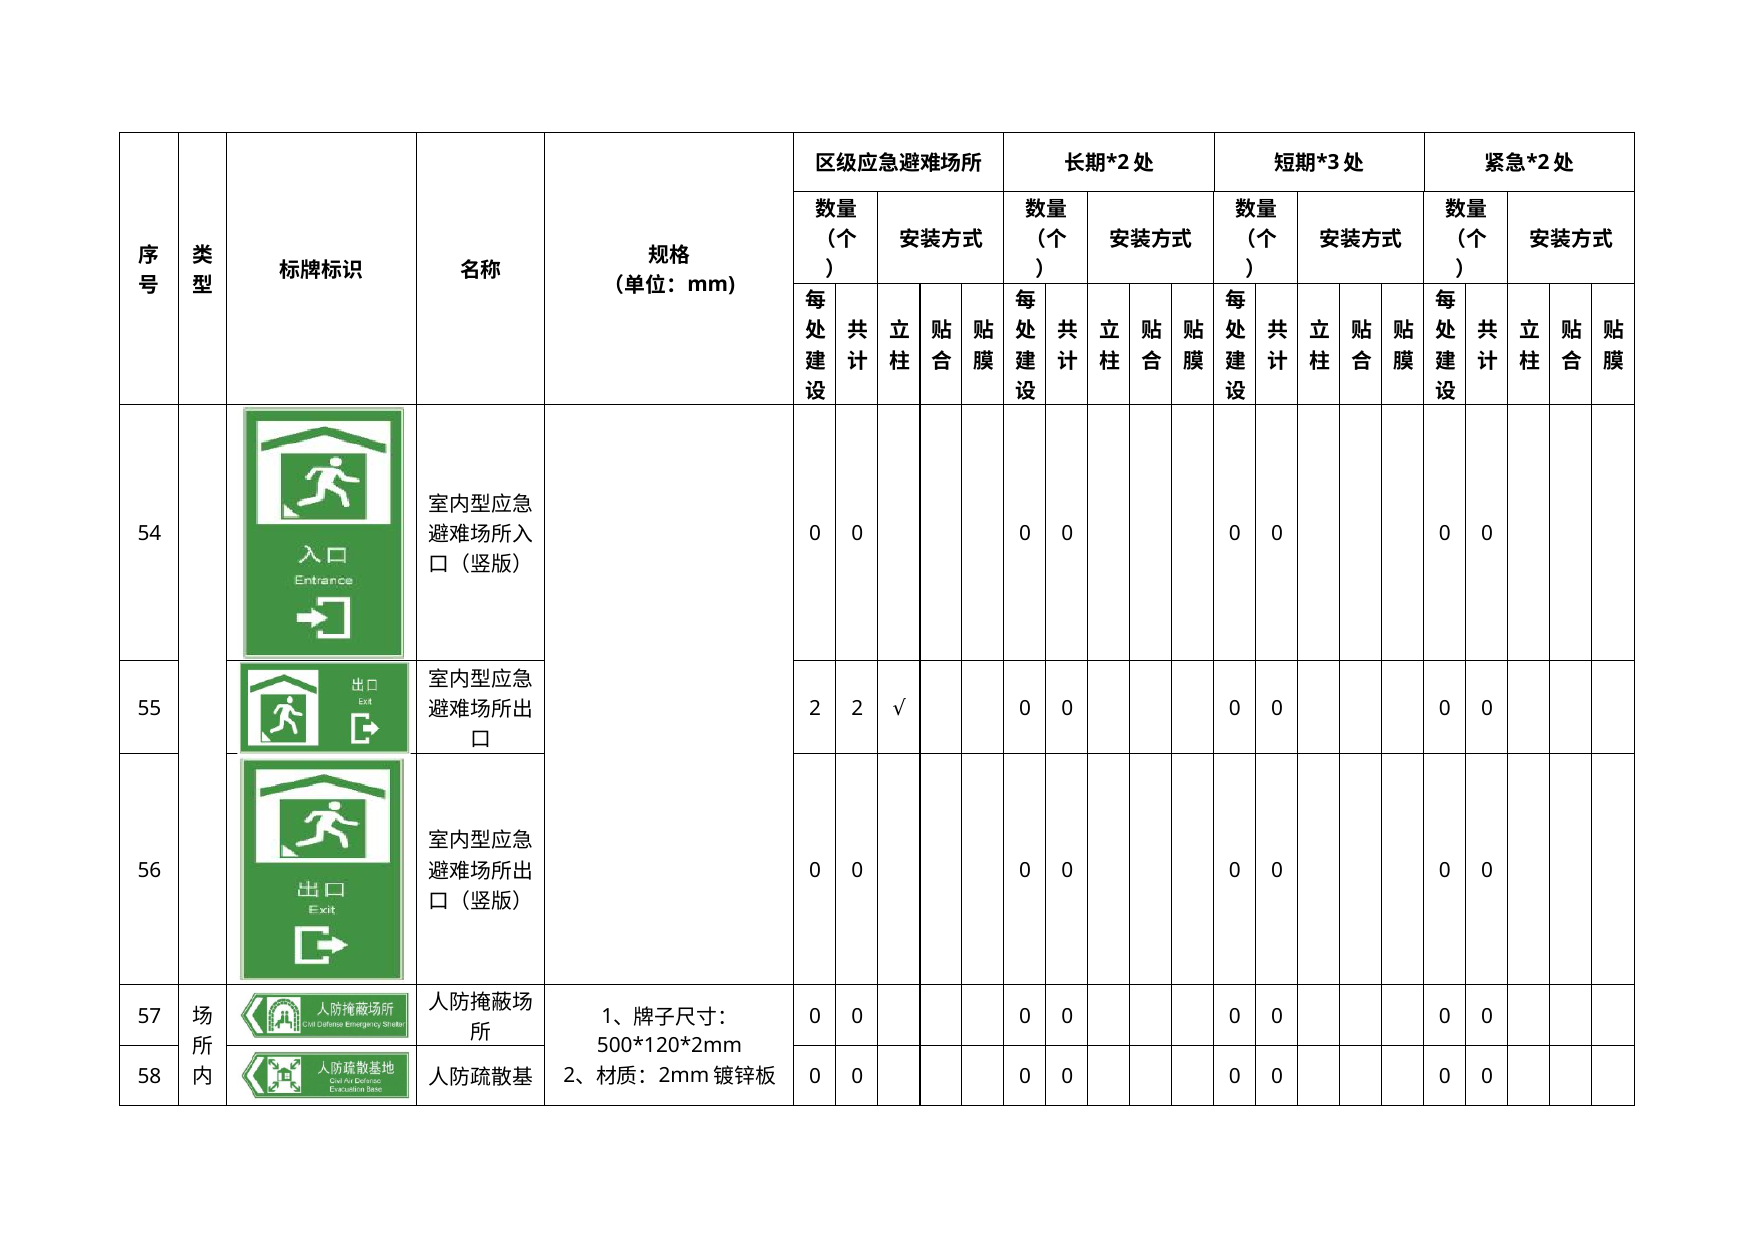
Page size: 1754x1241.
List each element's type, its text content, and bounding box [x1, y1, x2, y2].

table_cell 0 [1256, 985, 1297, 1045]
picture [237, 991, 411, 1039]
table_cell [1088, 661, 1129, 753]
table_cell [1298, 1046, 1339, 1104]
table_cell 0 [836, 1046, 877, 1104]
table_cell [1382, 661, 1423, 753]
table_cell 每处建设 [1004, 284, 1045, 404]
table_cell 0 [1214, 985, 1255, 1045]
table_cell 贴膜 [1172, 284, 1213, 404]
table_header 规格 （单位：mm) [545, 133, 793, 404]
table_cell [1340, 661, 1381, 753]
table_cell [1172, 1046, 1213, 1104]
picture [237, 405, 409, 660]
table_cell 安装方式 [1298, 192, 1423, 282]
table_cell [962, 754, 1003, 984]
table_cell [409, 754, 416, 984]
table_cell 0 [1214, 754, 1255, 984]
table_cell 58 [120, 1046, 178, 1104]
table_cell 0 [836, 754, 877, 984]
table_cell 共计 [1046, 284, 1087, 404]
table_cell 2 [794, 661, 835, 753]
table_cell [921, 985, 961, 1045]
table_cell [878, 985, 919, 1045]
table_cell [921, 405, 961, 660]
table_cell 数量（个） [794, 192, 877, 282]
table_cell 贴合 [921, 284, 961, 404]
table_cell [227, 985, 416, 1045]
table_cell 0 [1004, 754, 1045, 984]
table_header 紧急*2处 [1425, 133, 1634, 191]
table_cell [1550, 754, 1591, 984]
table_cell [1508, 754, 1549, 984]
table_cell [227, 1046, 416, 1104]
table_cell 0 [1004, 405, 1045, 660]
table_cell 0 [794, 405, 835, 660]
table_cell [1550, 661, 1591, 753]
table_cell 贴合 [1130, 284, 1171, 404]
table_cell 0 [1256, 1046, 1297, 1104]
table_cell [962, 1046, 1003, 1104]
table_cell [962, 405, 1003, 660]
table_cell 0 [1214, 1046, 1255, 1104]
table_cell 共计 [1256, 284, 1297, 404]
table_cell [227, 661, 237, 753]
table_cell [1382, 754, 1423, 984]
table_cell 55 [120, 661, 178, 753]
table_cell 0 [1046, 1046, 1087, 1104]
table_cell 共计 [836, 284, 877, 404]
table_cell 0 [1004, 985, 1045, 1045]
table_cell 0 [1466, 754, 1507, 984]
table_cell 0 [1214, 661, 1255, 753]
table_cell [962, 661, 1003, 753]
table_cell [1298, 985, 1339, 1045]
table_cell [1088, 985, 1129, 1045]
table_cell [1130, 754, 1171, 984]
table_cell [1592, 405, 1634, 660]
table_cell [1592, 661, 1634, 753]
table_cell 安装方式 [1508, 192, 1634, 282]
table_cell [1340, 985, 1381, 1045]
table_cell 0 [1424, 661, 1465, 753]
table_cell 54 [120, 405, 178, 660]
table_cell 0 [836, 985, 877, 1045]
table_cell 0 [1046, 405, 1087, 660]
table_header 短期*3处 [1215, 133, 1424, 191]
table_cell 0 [1466, 985, 1507, 1045]
table_cell [1382, 985, 1423, 1045]
table_cell [1298, 754, 1339, 984]
table_cell [1508, 985, 1549, 1045]
table_cell [1088, 754, 1129, 984]
table_cell 0 [794, 1046, 835, 1104]
table_cell [1340, 1046, 1381, 1104]
table_cell 立柱 [1298, 284, 1339, 404]
table_cell 0 [1424, 985, 1465, 1045]
table_cell 贴合 [1340, 284, 1381, 404]
table_cell [1550, 405, 1591, 660]
table_cell 贴膜 [962, 284, 1003, 404]
table_cell [1508, 661, 1549, 753]
table_cell [409, 405, 416, 660]
table_cell [1130, 405, 1171, 660]
table_cell [878, 405, 919, 660]
table_header 长期*2处 [1004, 133, 1214, 191]
table_cell 0 [1256, 754, 1297, 984]
table_cell [962, 985, 1003, 1045]
table_cell 每处建设 [1424, 284, 1465, 404]
table_cell 0 [794, 754, 835, 984]
table_cell [1172, 405, 1213, 660]
table_cell 0 [1466, 1046, 1507, 1104]
table_cell 56 [120, 754, 178, 984]
table_cell 每处建设 [1214, 284, 1255, 404]
table_cell 立柱 [878, 284, 919, 404]
table_cell 室内型应急避难场所出口 [417, 661, 544, 753]
table_header 标牌标识 [227, 133, 416, 404]
table_cell 立柱 [1508, 284, 1549, 404]
table_cell [1508, 1046, 1549, 1104]
table_cell 1、牌子尺寸：500*120*2mm 2、材质：2mm镀锌板喷漆，活扣，可转方向 3、镀锌管:3300*76mm,壁厚3mm,总高3300mm，其中牌子距离地面1900mm,埋500mm,混凝土筑底 4、每6个指向标志为一组 [545, 985, 793, 1104]
table_cell 安装方式 [1088, 192, 1213, 282]
table_header 名称 [417, 133, 544, 404]
table_cell [1172, 754, 1213, 984]
table_cell 室内型应急避难场所出口（竖版） [417, 754, 544, 984]
table_cell 0 [1424, 1046, 1465, 1104]
table_cell 人防疏散基地 [417, 1046, 544, 1104]
table_cell [1592, 1046, 1634, 1104]
table_cell 数量（个） [1214, 192, 1297, 282]
table_cell 0 [1214, 405, 1255, 660]
table_cell 数量（个） [1424, 192, 1507, 282]
table_cell [1130, 661, 1171, 753]
table_cell [227, 754, 237, 984]
table_cell [1298, 661, 1339, 753]
table_cell [1382, 405, 1423, 660]
table_cell [1088, 1046, 1129, 1104]
table_cell 贴膜 [1382, 284, 1423, 404]
table_cell 贴合 [1550, 284, 1591, 404]
table_cell [1592, 985, 1634, 1045]
table_cell [227, 405, 237, 660]
table_cell [1340, 405, 1381, 660]
table_cell 立柱 [1088, 284, 1129, 404]
table_cell [921, 1046, 961, 1104]
table_cell [1130, 985, 1171, 1045]
picture [237, 1049, 411, 1102]
table_cell 57 [120, 985, 178, 1045]
table_cell [411, 661, 416, 753]
table_cell 室内型应急避难场所入口（竖版） [417, 405, 544, 660]
table_cell 0 [1424, 405, 1465, 660]
table_cell 0 [1046, 985, 1087, 1045]
table_cell 0 [1004, 1046, 1045, 1104]
table_cell [1130, 1046, 1171, 1104]
table_cell [1550, 985, 1591, 1045]
table_cell 0 [794, 985, 835, 1045]
table_cell [1172, 985, 1213, 1045]
table_cell 0 [1004, 661, 1045, 753]
table_cell [1550, 1046, 1591, 1104]
table_cell 场所内指向标志 [179, 985, 226, 1104]
table_cell 0 [836, 405, 877, 660]
table_cell 0 [1466, 405, 1507, 660]
table_cell 0 [1424, 754, 1465, 984]
table_cell [921, 661, 961, 753]
table_cell [1340, 754, 1381, 984]
table_cell 共计 [1466, 284, 1507, 404]
table_header 区级应急避难场所 [794, 133, 1003, 191]
table_cell 0 [1046, 661, 1087, 753]
table_cell 0 [1256, 405, 1297, 660]
table_cell 0 [1046, 754, 1087, 984]
table_cell 人防掩蔽场所 [417, 985, 544, 1045]
table_header 序号 [120, 133, 178, 404]
table_cell [1382, 1046, 1423, 1104]
table_cell 数量（个） [1004, 192, 1087, 282]
table_cell [1298, 405, 1339, 660]
table_header 类型 [179, 133, 226, 404]
picture [237, 661, 411, 984]
table_cell [878, 754, 919, 984]
table_cell 每处建设 [794, 284, 835, 404]
table_cell 贴膜 [1592, 284, 1634, 404]
table_cell [878, 1046, 919, 1104]
table_cell [1088, 405, 1129, 660]
table_cell √ [878, 661, 919, 753]
table_cell [1172, 661, 1213, 753]
table_cell [921, 754, 961, 984]
table_cell 安装方式 [878, 192, 1003, 282]
table_cell 0 [1466, 661, 1507, 753]
table_cell [1592, 754, 1634, 984]
table_cell 2 [836, 661, 877, 753]
table_cell 0 [1256, 661, 1297, 753]
table_cell [1508, 405, 1549, 660]
